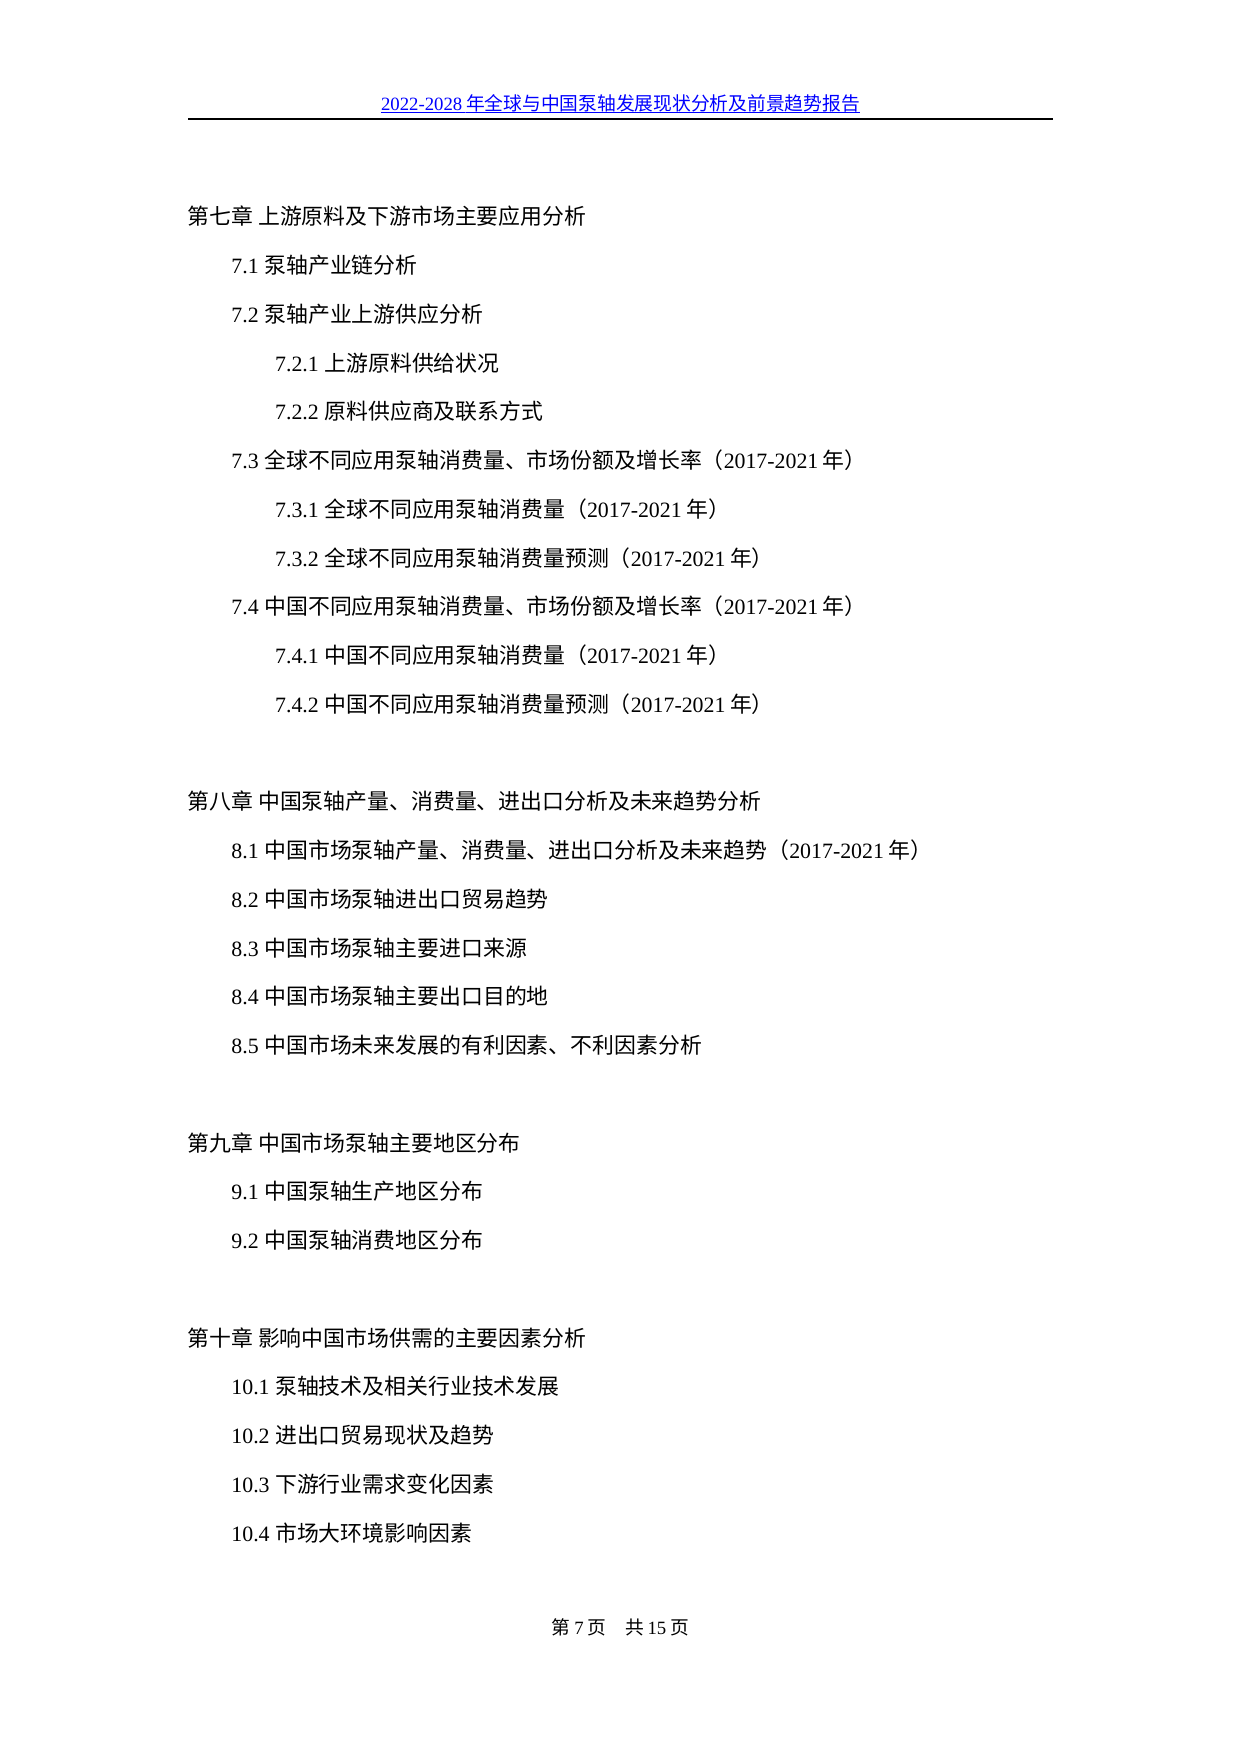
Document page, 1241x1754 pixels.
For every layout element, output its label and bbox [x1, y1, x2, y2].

text [187, 150, 1053, 1548]
